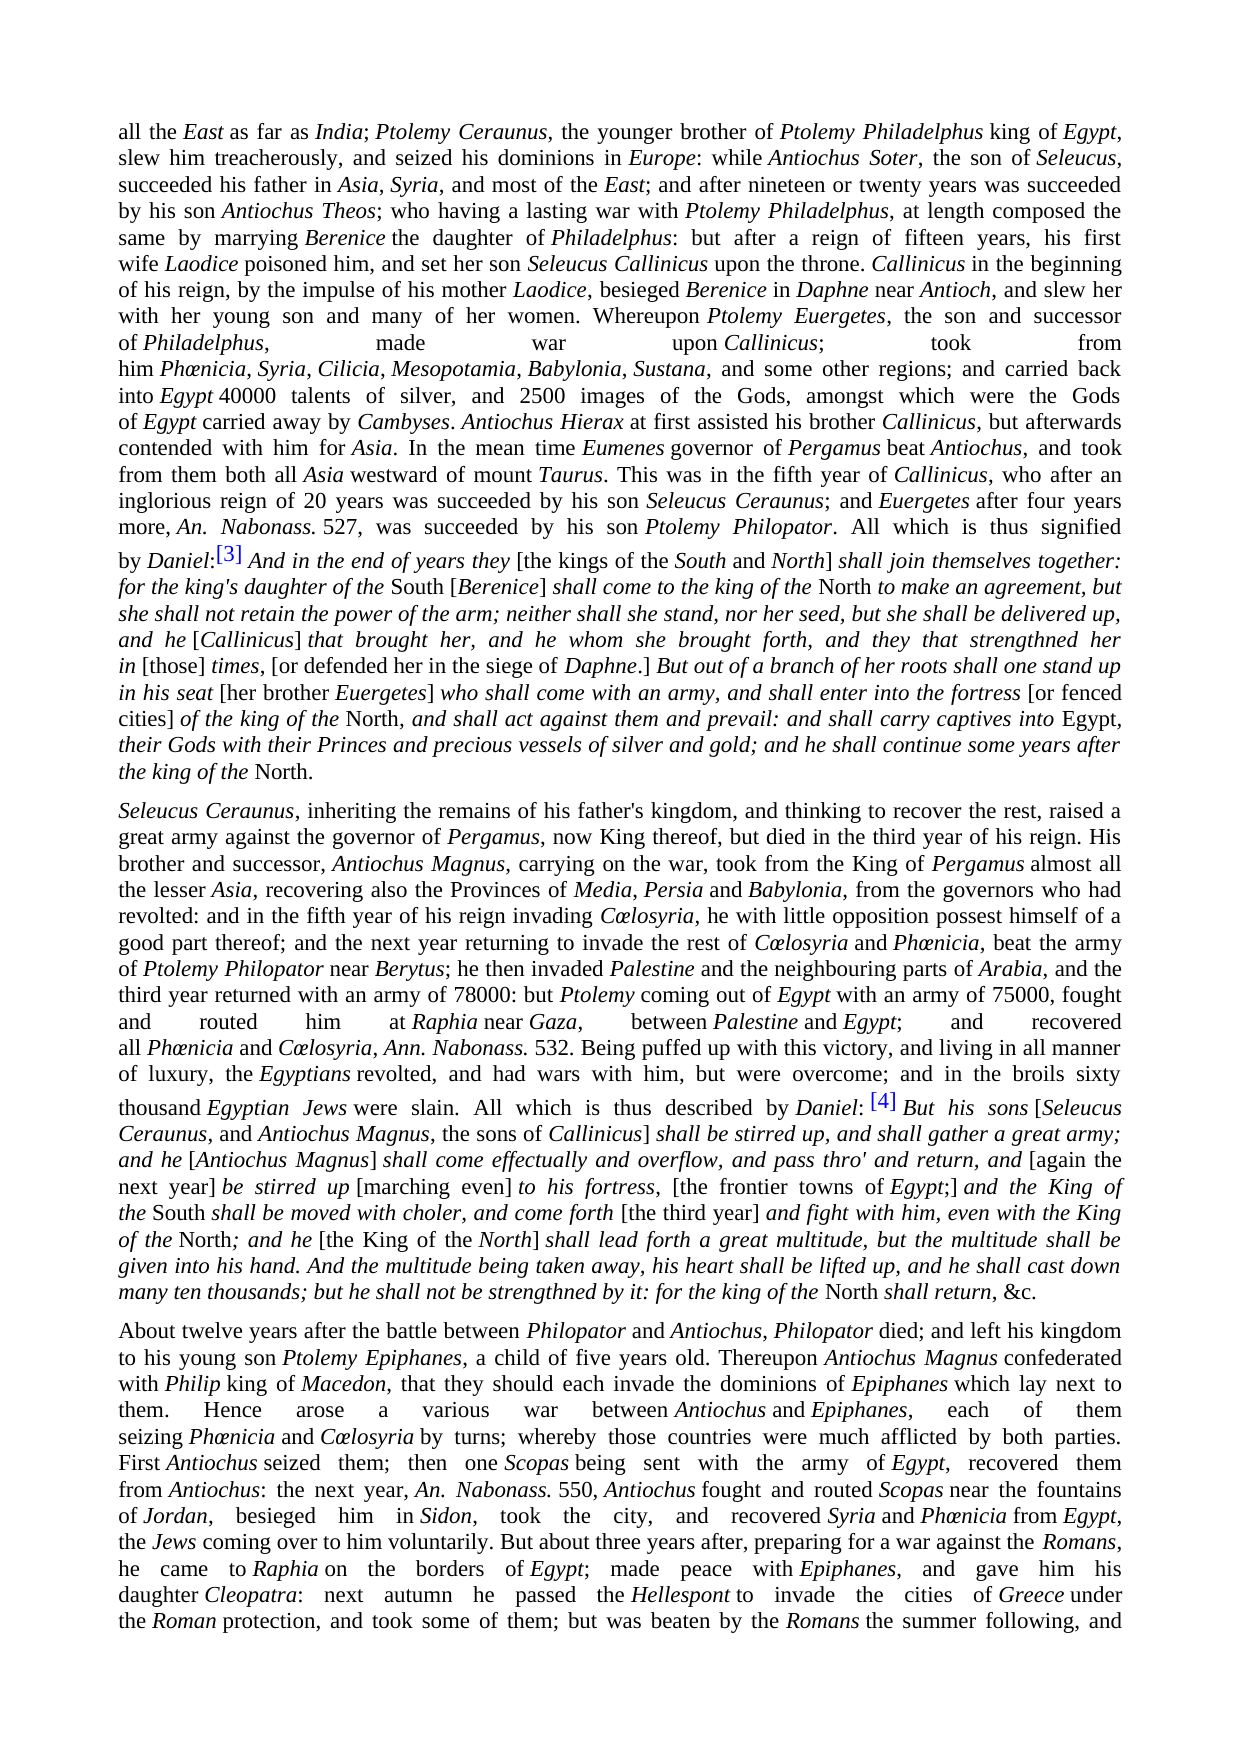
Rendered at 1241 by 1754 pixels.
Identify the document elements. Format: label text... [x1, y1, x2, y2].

text Seleucus Ceraunus, inheriting the remains of his father's kingdom, and thinking to recover the rest, raised a great army against the governor of Pergamus, now King thereof, but died in the third year of his reign. His brother and successor, Antiochus Magnus, carrying on the war, took from the King of Pergamus almost all the lesser Asia, recovering also the Provinces of Media, Persia and Babylonia, from the governors who had revolted: and in the fifth year of his reign invading Cœlosyria, he with little opposition possest himself of a good part thereof; and the next year returning to invade the rest of Cœlosyria and Phœnicia, beat the army of Ptolemy Philopator near Berytus; he then invaded Palestine and the neighbouring parts of Arabia, and the third year returned with an army of 78000: but Ptolemy coming out of Egypt with an army of 75000, fought and routed him at Raphia near Gaza, between Palestine and Egypt; and recovered all Phœnicia and Cœlosyria, Ann. Nabonass. 532. Being puffed up with this victory, and living in all manner of luxury, the Egyptians revolted, and had wars with him, but were overcome; and in the broils sixty thousand Egyptian Jews were slain. All which is thus described by Daniel: [4] But his sons [Seleucus Ceraunus, and Antiochus Magnus, the sons of Callinicus] shall be stirred up, and shall gather a great army; and he [Antiochus Magnus] shall come effectually and overflow, and pass thro' and return, and [again the next year] be stirred up [marching even] to his fortress, [the frontier towns of Egypt;] and the King of the South shall be moved with choler, and come forth [the third year] and fight with him, even with the King of the North; and he [the King of the North] shall lead forth a great multitude, but the multitude shall be given into his hand. And the multitude being taken away, his heart shall be lifted up, and he shall cast down many ten thousands; but he shall not be strengthned by it: for the king of the North shall return, &c. [118, 797, 1122, 1305]
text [118, 1317, 1122, 1634]
